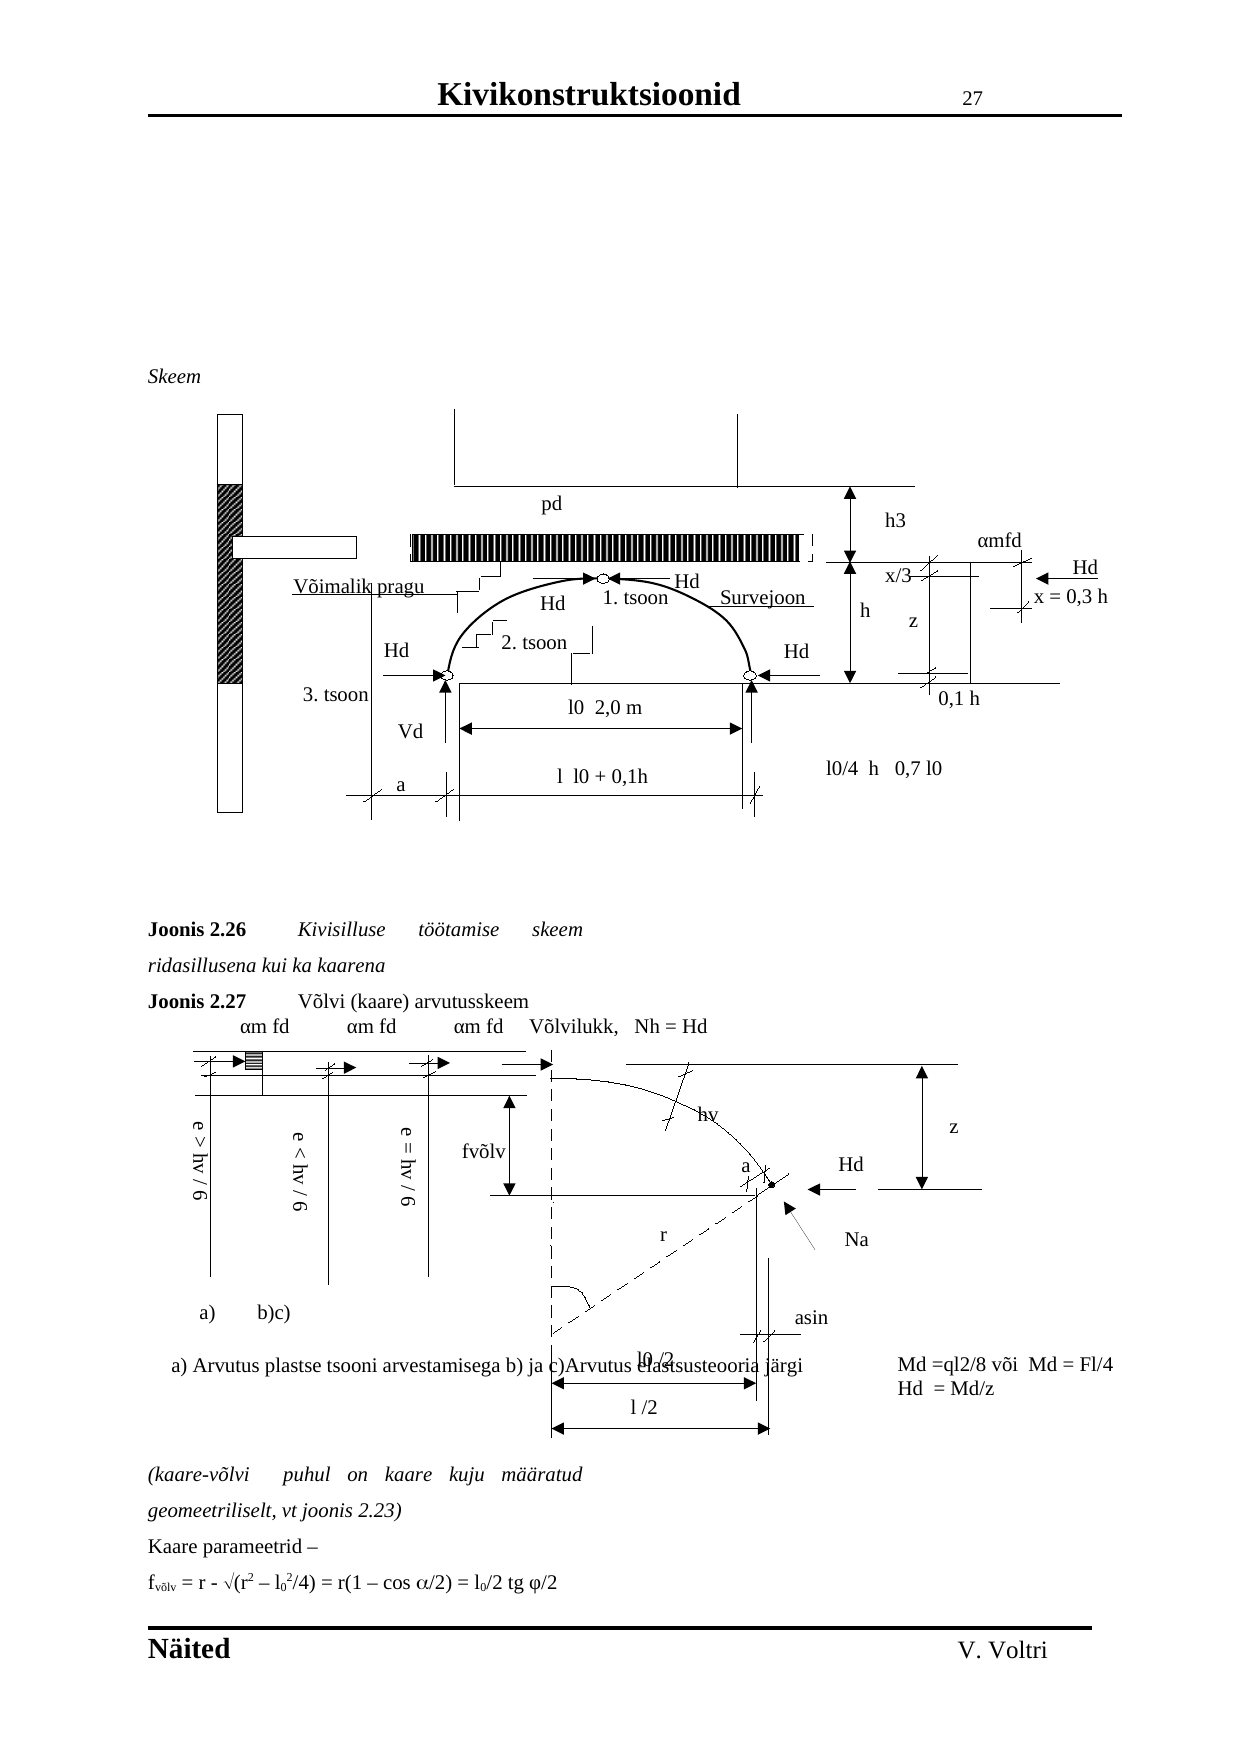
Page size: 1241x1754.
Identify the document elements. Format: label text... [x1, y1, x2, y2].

text fvõlv = r - (r2 – l02/4) = r(1 – cos /2) = l0/2 tg φ/2 [148, 1570, 583, 1594]
picture [218, 485, 242, 683]
text Skeem [148, 364, 583, 388]
text Kaare parameetrid – [148, 1534, 583, 1558]
picture [413, 535, 798, 561]
text Joonis 2.26 Kivisilluse töötamise skeem ridasillusena kui ka kaarena [148, 917, 583, 977]
text Joonis 2.27 Võlvi (kaare) arvutusskeem [148, 989, 583, 1013]
text (kaare-võlvi puhul on kaare kuju määratud geomeetriliselt, vt joonis 2.23) [148, 1025, 583, 1522]
